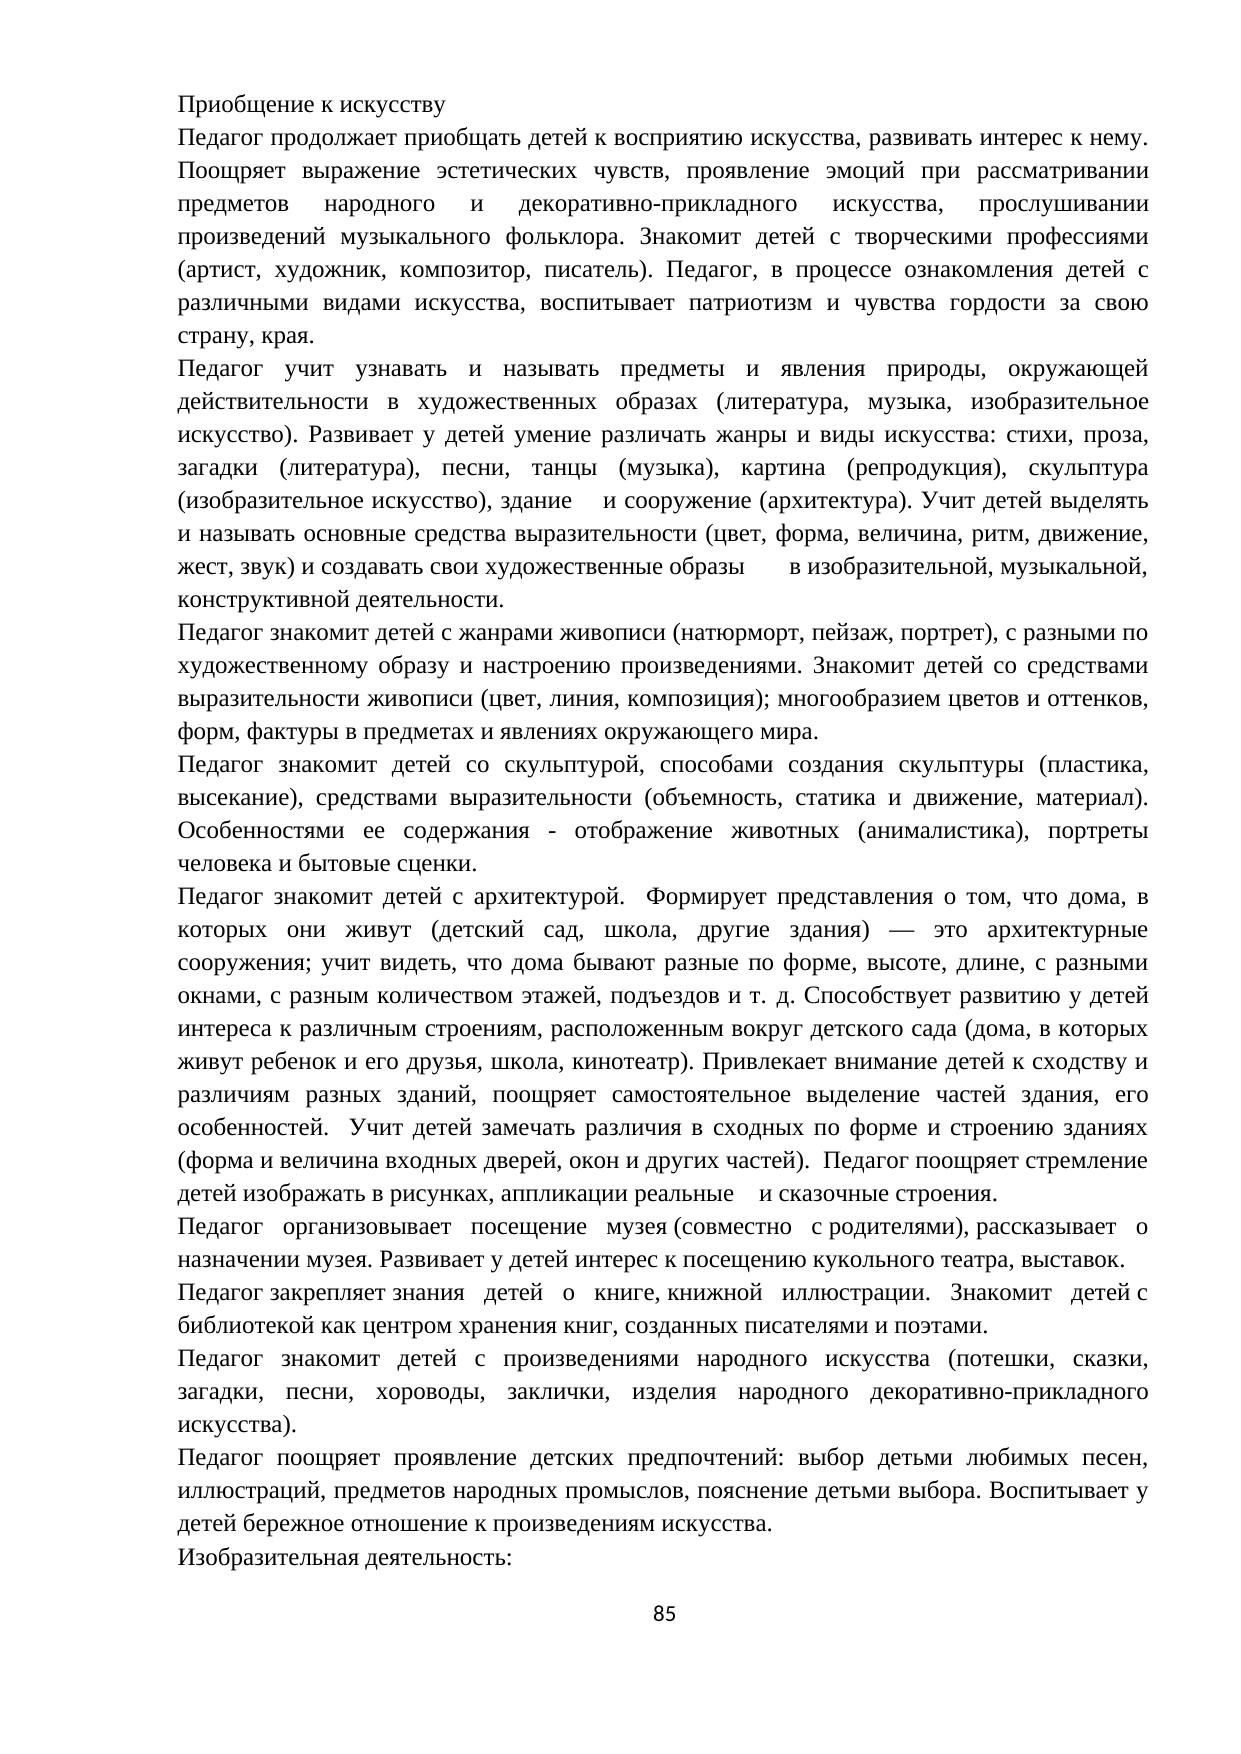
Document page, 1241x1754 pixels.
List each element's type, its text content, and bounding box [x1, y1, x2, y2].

text Приобщение к искусству [177, 89, 1149, 117]
text Педагог организовывает посещение музея (совместно с родителями), рассказывает о назначении музея. Развивает у детей интерес к посещению кукольного театра, выставок. [177, 1211, 1149, 1273]
text Педагог знакомит детей с произведениями народного искусства (потешки, сказки, загадки, песни, хороводы, заклички, изделия народного декоративно-прикладного искусства). [177, 1343, 1149, 1438]
text Педагог закрепляет знания детей о книге, книжной иллюстрации. Знакомит детей с библиотекой как центром хранения книг, созданных писателями и поэтами. [177, 1277, 1149, 1339]
text Педагог знакомит детей со скульптурой, способами создания скульптуры (пластика, высекание), средствами выразительности (объемность, статика и движение, материал). Особенностями ее содержания - отображение животных (анималистика), портреты человека и бытовые сценки. [177, 749, 1149, 877]
text Педагог знакомит детей с архитектурой. Формирует представления о том, что дома, в которых они живут (детский сад, школа, другие здания) — это архитектурные сооружения; учит видеть, что дома бывают разные по форме, высоте, длине, с разными окнами, с разным количеством этажей, подъездов и т. д. Способствует развитию у детей интереса к различным строениям, расположенным вокруг детского сада (дома, в которых живут ребенок и его друзья, школа, кинотеатр). Привлекает внимание детей к сходству и различиям разных зданий, поощряет самостоятельное выделение частей здания, его особенностей. Учит детей замечать различия в сходных по форме и строению зданиях (форма и величина входных дверей, окон и других частей). Педагог поощряет стремление детей изображать в рисунках, аппликации реальные и сказочные строения. [177, 881, 1149, 1207]
text Изобразительная деятельность: [177, 1542, 1149, 1570]
text Педагог знакомит детей с жанрами живописи (натюрморт, пейзаж, портрет), с разными по художественному образу и настроению произведениями. Знакомит детей со средствами выразительности живописи (цвет, линия, композиция); многообразием цветов и оттенков, форм, фактуры в предметах и явлениях окружающего мира. [177, 617, 1149, 745]
text Педагог поощряет проявление детских предпочтений: выбор детьми любимых песен, иллюстраций, предметов народных промыслов, пояснение детьми выбора. Воспитывает у детей бережное отношение к произведениям искусства. [177, 1442, 1149, 1537]
text Педагог продолжает приобщать детей к восприятию искусства, развивать интерес к нему. Поощряет выражение эстетических чувств, проявление эмоций при рассматривании предметов народного и декоративно-прикладного искусства, прослушивании произведений музыкального фольклора. Знакомит детей с творческими профессиями (артист, художник, композитор, писатель). Педагог, в процессе ознакомления детей с различными видами искусства, воспитывает патриотизм и чувства гордости за свою страну, края. [177, 122, 1149, 348]
text Педагог учит узнавать и называть предметы и явления природы, окружающей действительности в художественных образах (литература, музыка, изобразительное искусство). Развивает у детей умение различать жанры и виды искусства: стихи, проза, загадки (литература), песни, танцы (музыка), картина (репродукция), скульптура (изобразительное искусство), здание и сооружение (архитектура). Учит детей выделять и называть основные средства выразительности (цвет, форма, величина, ритм, движение, жест, звук) и создавать свои художественные образы в изобразительной, музыкальной, конструктивной деятельности. [177, 353, 1149, 613]
